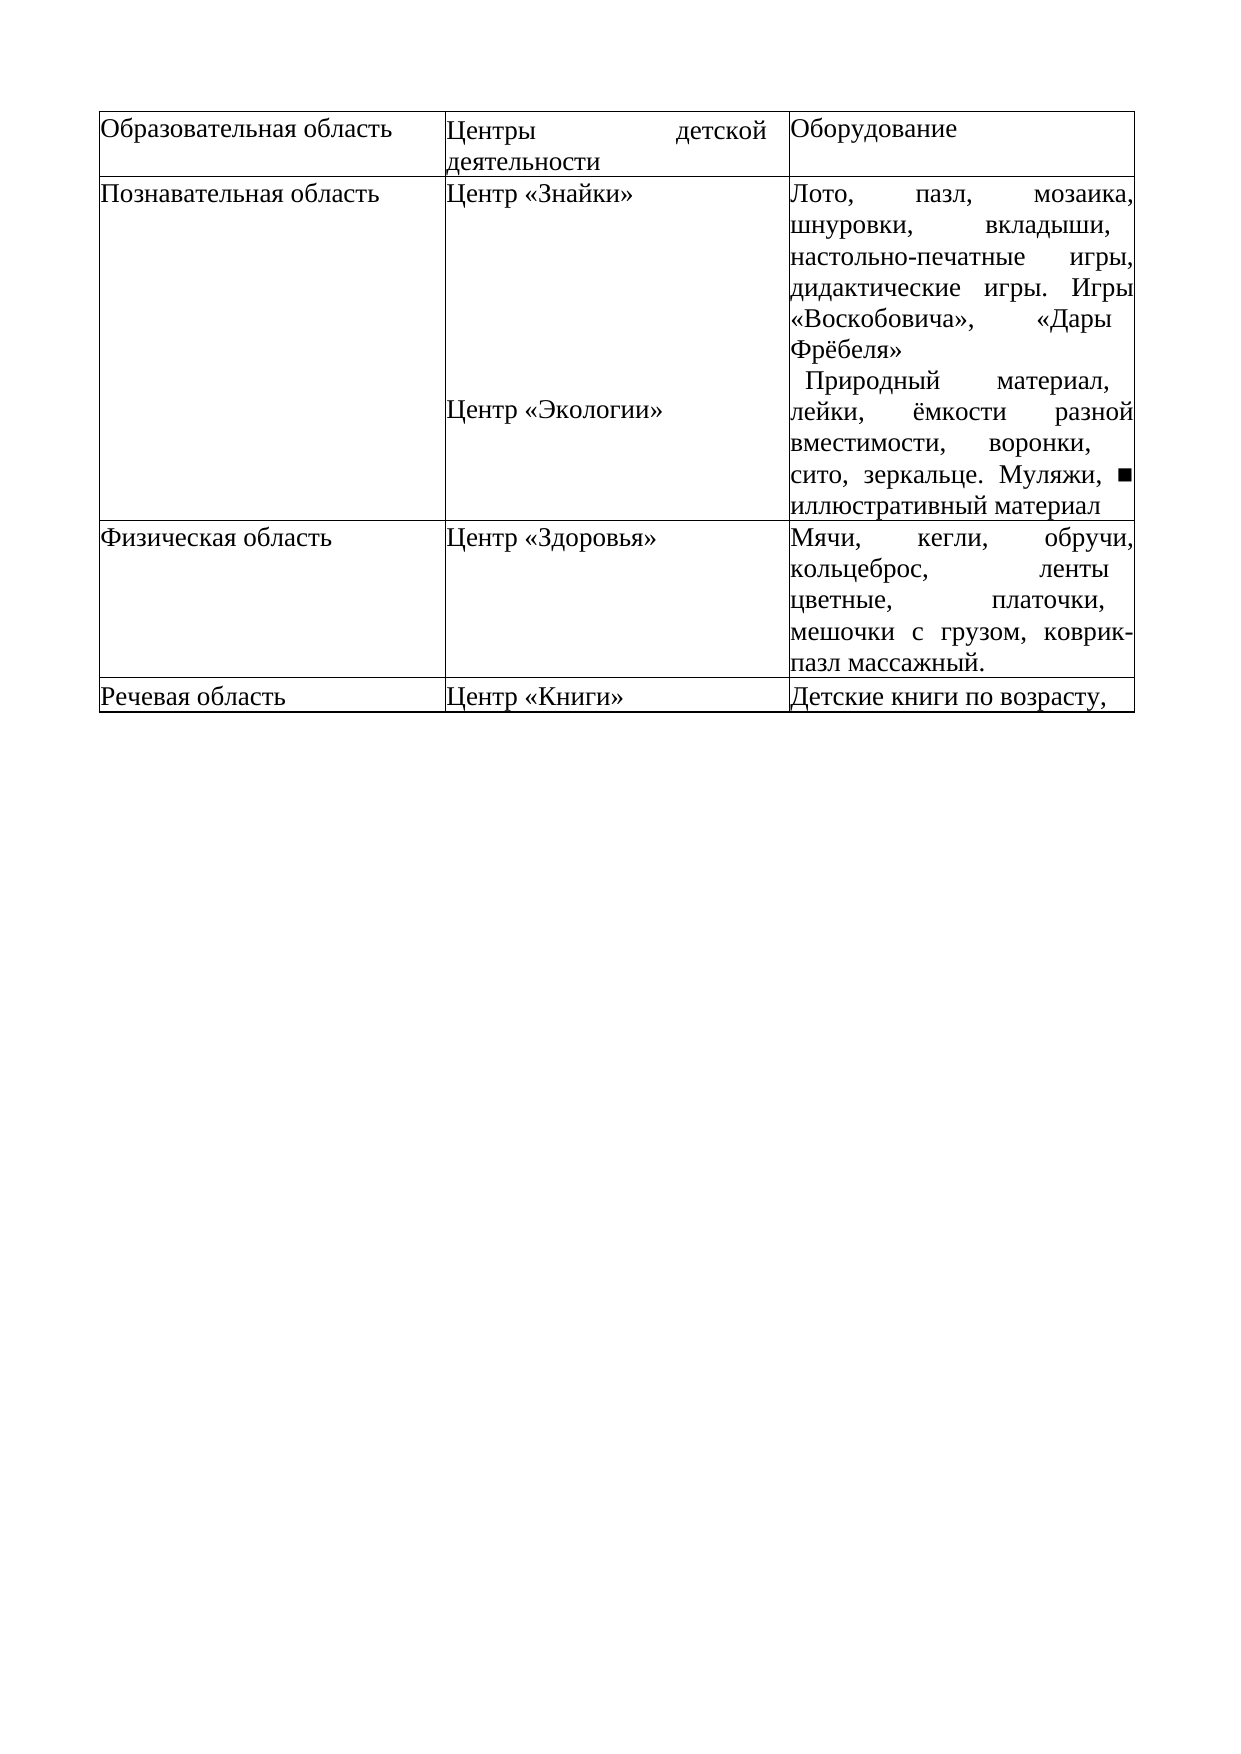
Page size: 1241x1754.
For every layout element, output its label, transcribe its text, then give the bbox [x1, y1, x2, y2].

table_header Образовательная область [100, 112, 445, 176]
table_cell Мячи, кегли, обручи, кольцеброс, ленты цветные, платочки, мешочки с грузом, коврик- пазл массажный. [790, 521, 1134, 677]
table_cell Детские книги по возрасту, [790, 678, 1134, 711]
table_cell Познавательная область [100, 177, 445, 520]
table_cell Лото, пазл, мозаика, шнуровки, вкладыши, настольно-печатные игры, дидактические игры. Игры «Воскобовича», «Дары Фрёбеля» Природный материал, лейки, ёмкости разной вместимости, воронки, сито, зеркальце. Муляжи, ■ иллюстративный материал [790, 177, 1134, 520]
table_cell Центр «Здоровья» [446, 521, 789, 677]
table_header Оборудование [790, 112, 1134, 176]
table_cell Речевая область [100, 678, 445, 711]
table_cell Центр «Знайки» Центр «Экологии» [446, 177, 789, 520]
table_header Центры детской деятельности [446, 112, 789, 176]
table_cell Центр «Книги» [446, 678, 789, 711]
table_cell Физическая область [100, 521, 445, 677]
